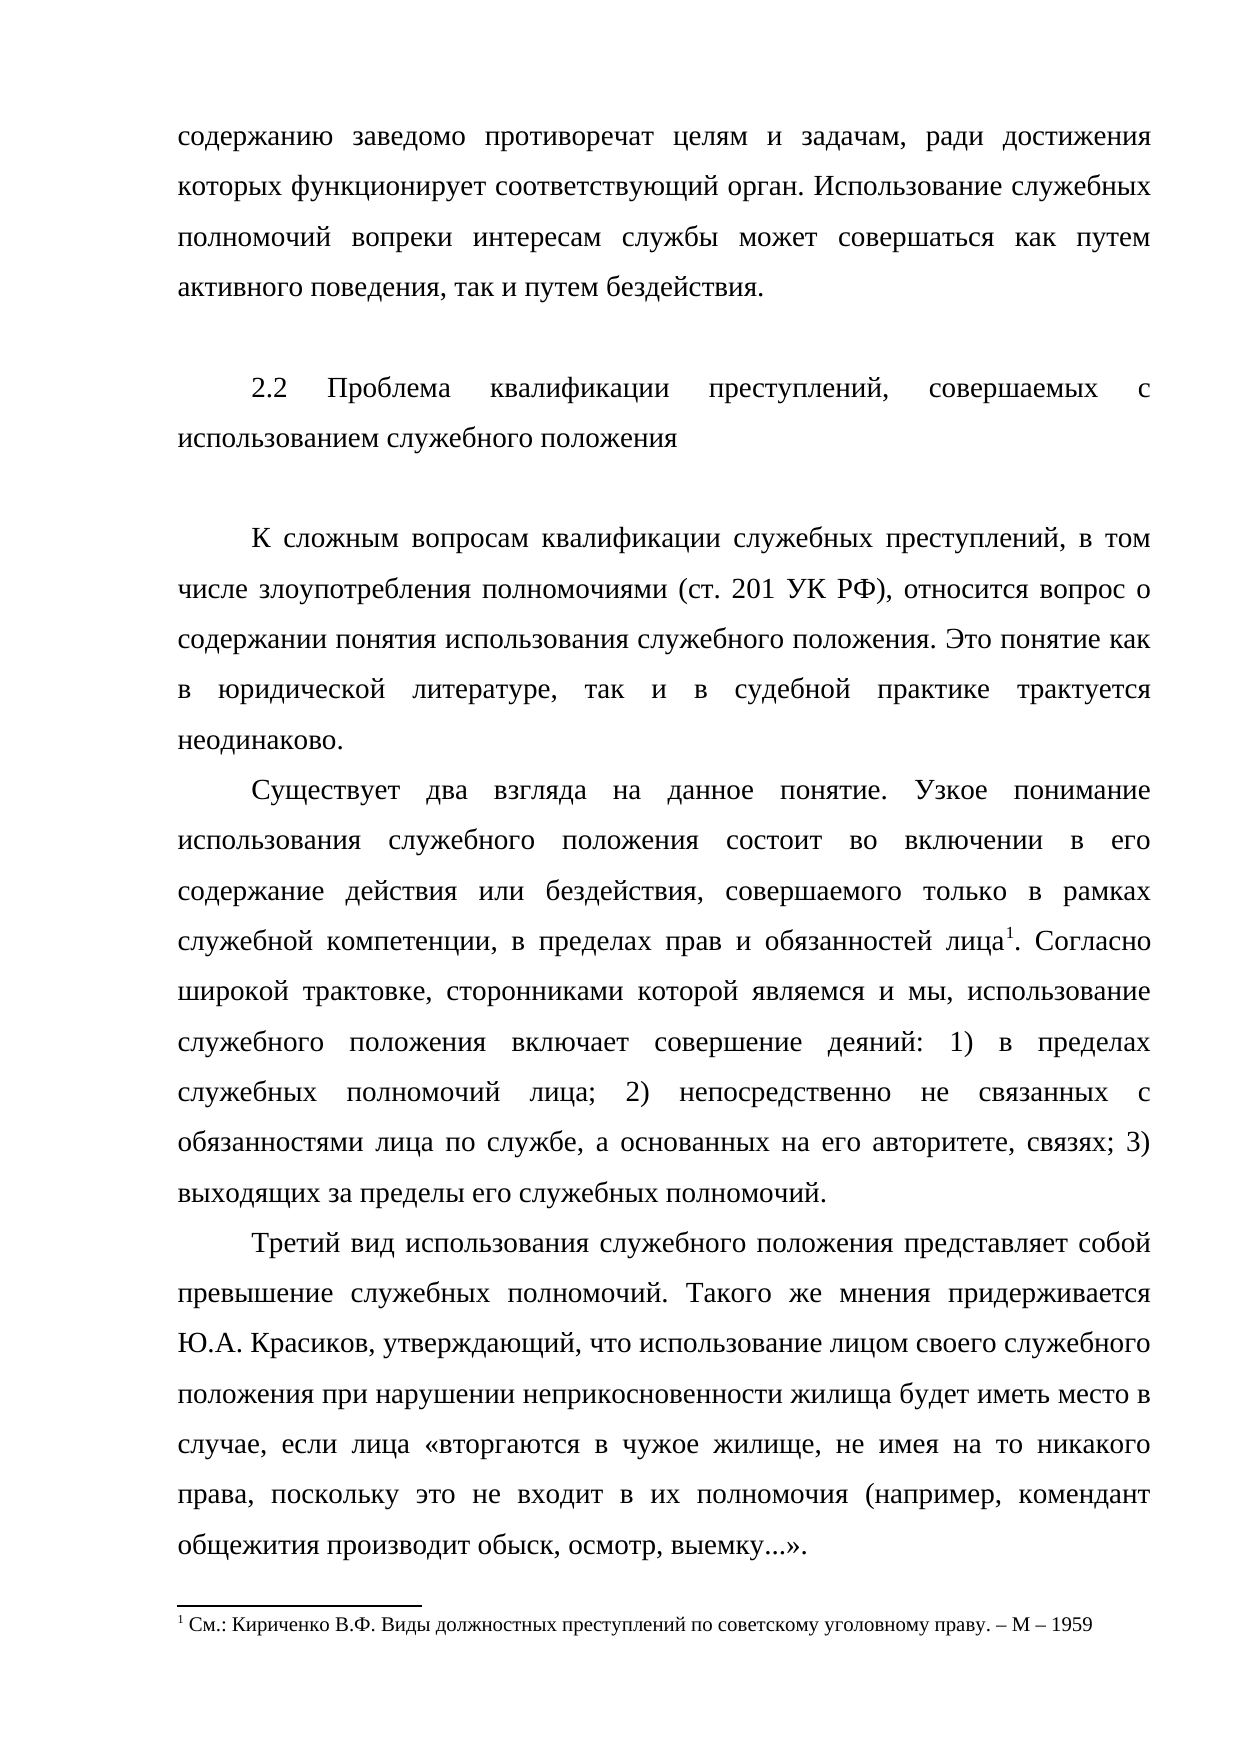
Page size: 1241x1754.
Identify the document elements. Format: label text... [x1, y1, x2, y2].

text К сложным вопросам квалификации служебных преступлений, в том числе злоупотребления полномочиями (ст. 201 УК РФ), относится вопрос о содержании понятия использования служебного положения. Это понятие как в юридической литературе, так и в судебной практике трактуется неодинаково. [177, 521, 1152, 755]
text Третий вид использования служебного положения представляет собой превышение служебных полномочий. Такого же мнения придерживается Ю.А. Красиков, утверждающий, что использование лицом своего служебного положения при нарушении неприкосновенности жилища будет иметь место в случае, если лица «вторгаются в чужое жилище, не имея на то никакого права, поскольку это не входит в их полномочия (например, комендант общежития производит обыск, осмотр, выемку...». [177, 1225, 1152, 1560]
text 2.2 Проблема квалификации преступлений, совершаемых с использованием служебного положения [177, 370, 1152, 453]
text Существует два взгляда на данное понятие. Узкое понимание использования служебного положения состоит во включении в его содержание действия или бездействия, совершаемого только в рамках служебной компетенции, в пределах прав и обязанностей лица. Согласно широкой трактовке, сторонниками которой являемся и мы, использование служебного положения включает совершение деяний: 1) в пределах служебных полномочий лица; 2) непосредственно не связанных с обязанностями лица по службе, а основанных на его авторитете, связях; 3) выходящих за пределы его служебных полномочий. [177, 772, 1152, 1208]
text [177, 118, 1152, 303]
